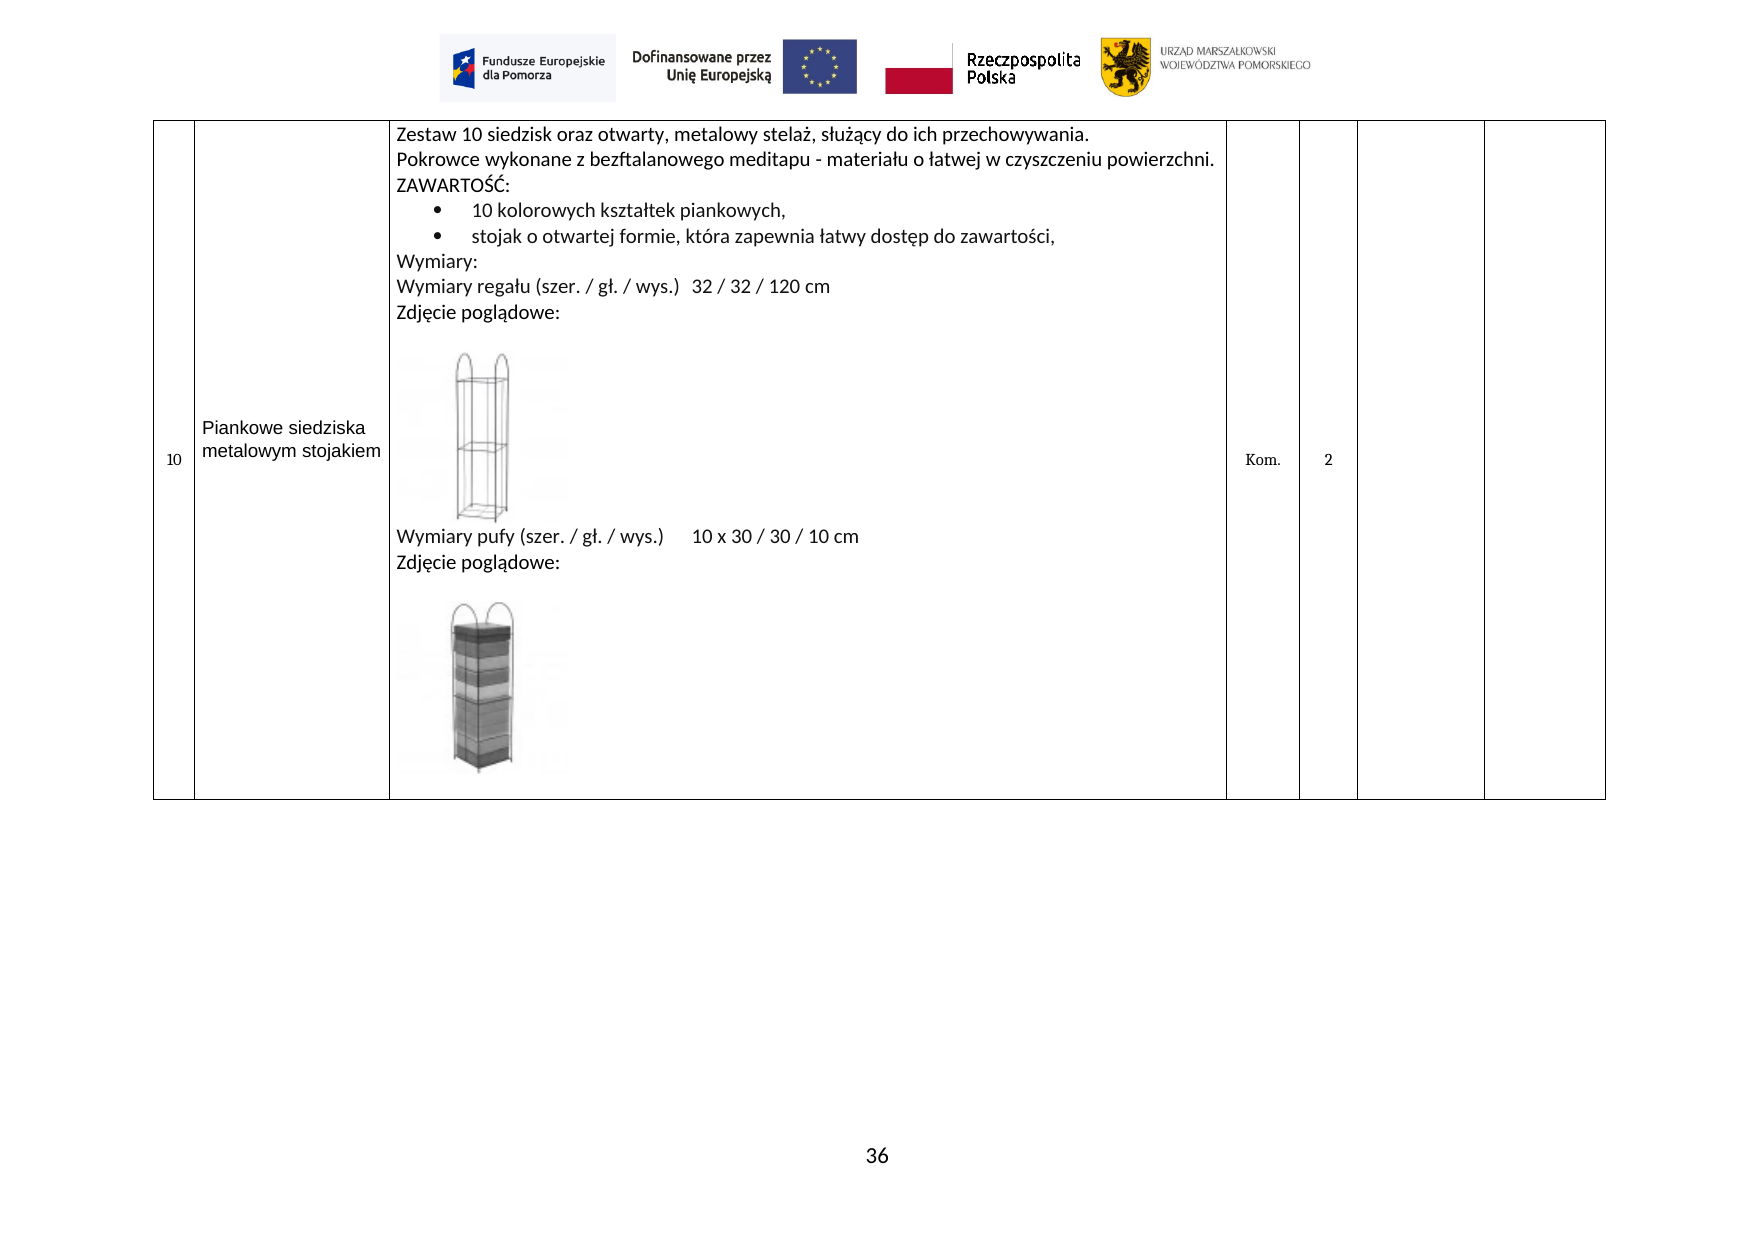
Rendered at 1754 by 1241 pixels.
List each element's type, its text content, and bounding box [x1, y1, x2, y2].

table_header 2 [1300, 121, 1357, 799]
table_header Zestaw 10 siedzisk oraz otwarty, metalowy stelaż, służący do ich przechowywania. Pokrowce wykonane z bezftalanowego meditapu - materiału o łatwej w czyszczeniu powierzchni. Zawartość: 10 kolorowych kształtek piankowych, stojak o otwartej formie, która zapewnia łatwy dostęp do zawartości, Wymiary: Wymiary regału (szer. / gł. / wys.) 32 / 32 / 120 cm Zdjęcie poglądowe: Wymiary pufy (szer. / gł. / wys.) 10 x 30 / 30 / 10 cm Zdjęcie poglądowe: [390, 121, 1226, 799]
picture [396, 351, 569, 524]
table_header [1485, 121, 1605, 799]
table_header [1358, 121, 1484, 799]
table_header 10 [154, 121, 194, 799]
picture [439, 29, 1315, 102]
table_header Kom. [1227, 121, 1299, 799]
table_header Piankowe siedziska metalowym stojakiem [195, 121, 389, 799]
picture [396, 601, 569, 774]
